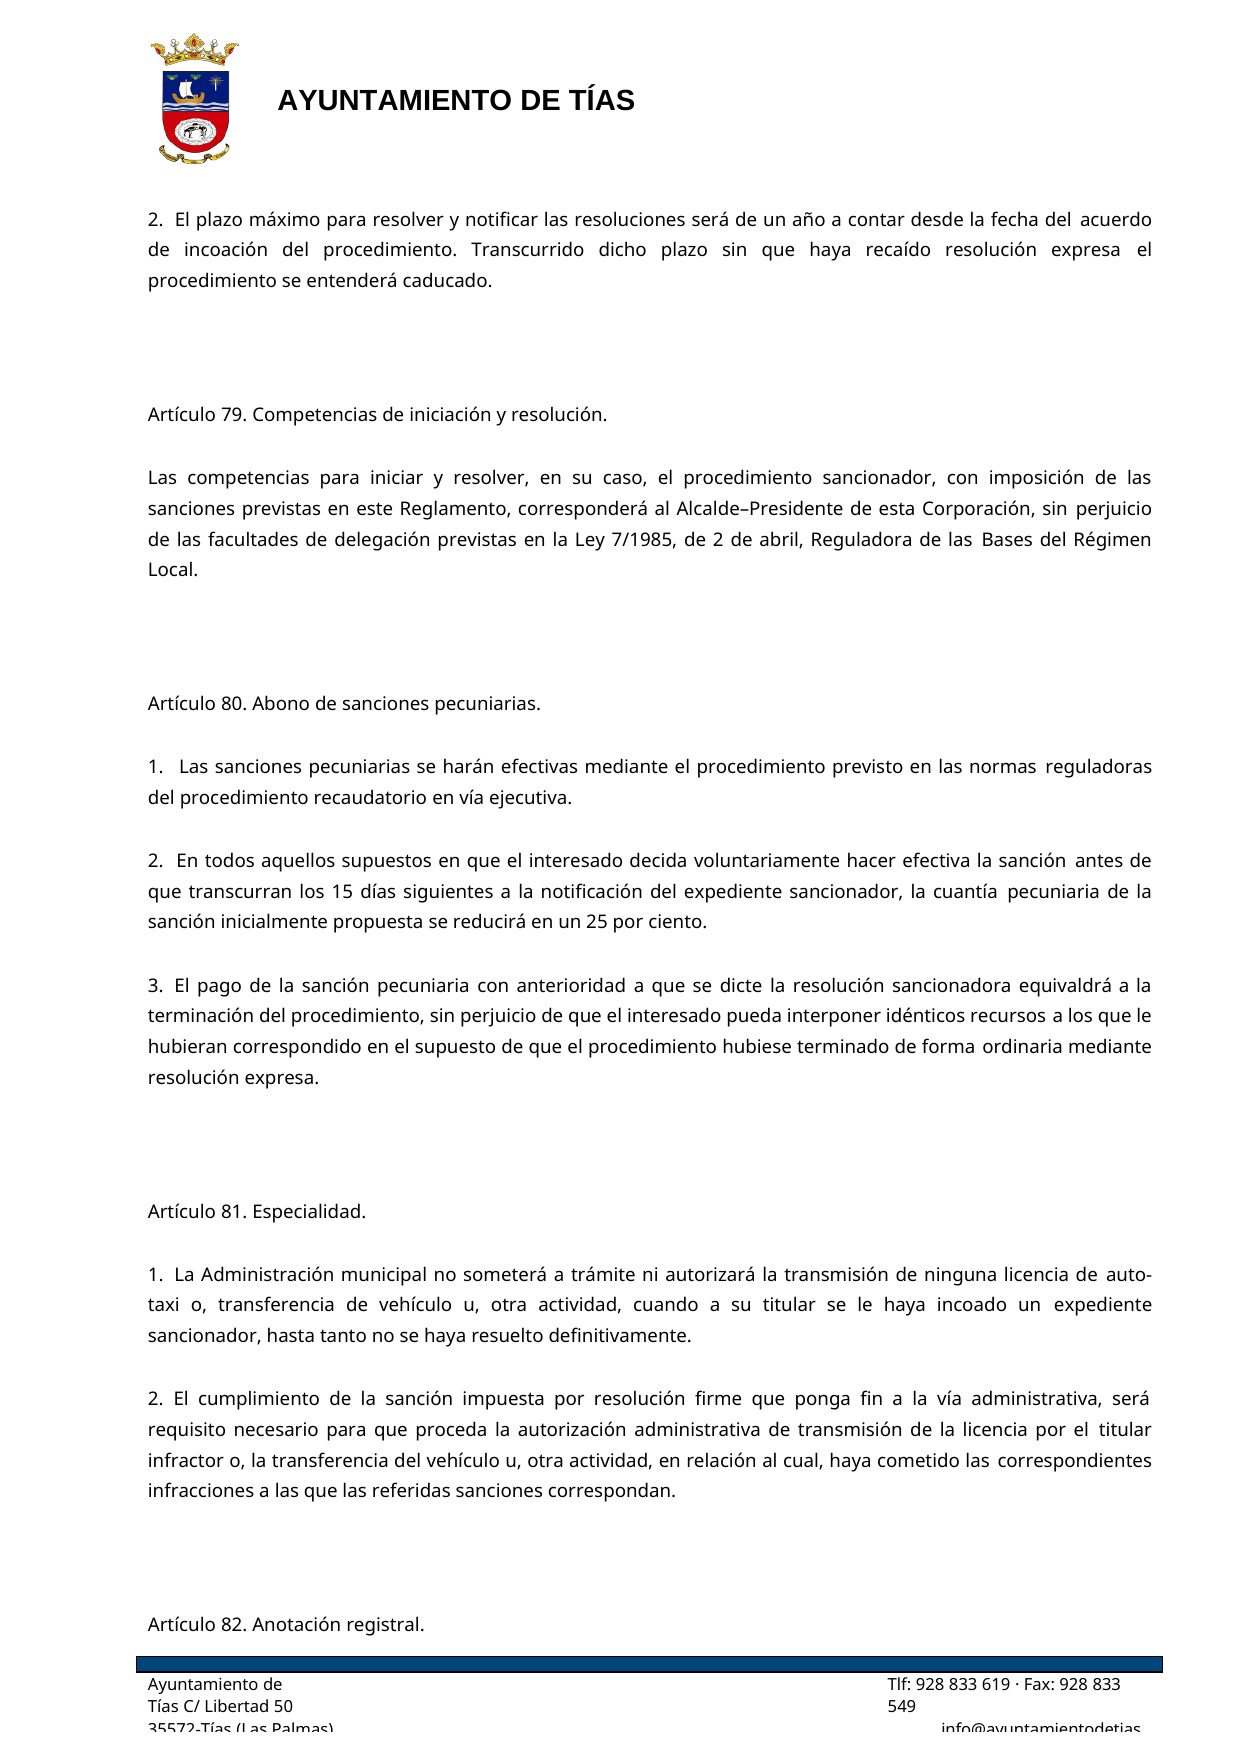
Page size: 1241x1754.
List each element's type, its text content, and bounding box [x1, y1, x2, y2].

list El cumplimiento de la sanción impuesta por resolución firme que ponga fin a la vía administrativa, será requisito necesario para que proceda la autorización administrativa de transmisión de la licencia por el titular infractor o, la transferencia del vehículo u, otra actividad, en relación al cual, haya cometido las correspondientes infracciones a las que las referidas sanciones correspondan. [148, 1386, 1152, 1503]
list En todos aquellos supuestos en que el interesado decida voluntariamente hacer efectiva la sanción antes de que transcurran los 15 días siguientes a la notificación del expediente sancionador, la cuantía pecuniaria de la sanción inicialmente propuesta se reducirá en un 25 por ciento. [148, 847, 1152, 934]
text Artículo 80. Abono de sanciones pecuniarias. [148, 690, 1163, 716]
list La Administración municipal no someterá a trámite ni autorizará la transmisión de ninguna licencia de auto-taxi o, transferencia de vehículo u, otra actividad, cuando a su titular se le haya incoado un expediente sancionador, hasta tanto no se haya resuelto definitivamente. [148, 1261, 1152, 1348]
text Artículo 79. Competencias de iniciación y resolución. [148, 401, 1163, 427]
list Las sanciones pecuniarias se harán efectivas mediante el procedimiento previsto en las normas reguladoras del procedimiento recaudatorio en vía ejecutiva. [148, 754, 1152, 810]
text Artículo 82. Anotación registral. [148, 1611, 1163, 1637]
list El pago de la sanción pecuniaria con anterioridad a que se dicte la resolución sancionadora equivaldrá a la terminación del procedimiento, sin perjuicio de que el interesado pueda interponer idénticos recursos a los que le hubieran correspondido en el supuesto de que el procedimiento hubiese terminado de forma ordinaria mediante resolución expresa. [148, 972, 1152, 1089]
picture [150, 33, 241, 164]
text Las competencias para iniciar y resolver, en su caso, el procedimiento sancionador, con imposición de las sanciones previstas en este Reglamento, corresponderá al Alcalde–Presidente de esta Corporación, sin perjuicio de las facultades de delegación previstas en la Ley 7/1985, de 2 de abril, Reguladora de las Bases del Régimen Local. [148, 464, 1152, 582]
list El plazo máximo para resolver y notificar las resoluciones será de un año a contar desde la fecha del acuerdo de incoación del procedimiento. Transcurrido dicho plazo sin que haya recaído resolución expresa el procedimiento se entenderá caducado. [148, 206, 1152, 293]
text Artículo 81. Especialidad. [148, 1198, 1163, 1223]
